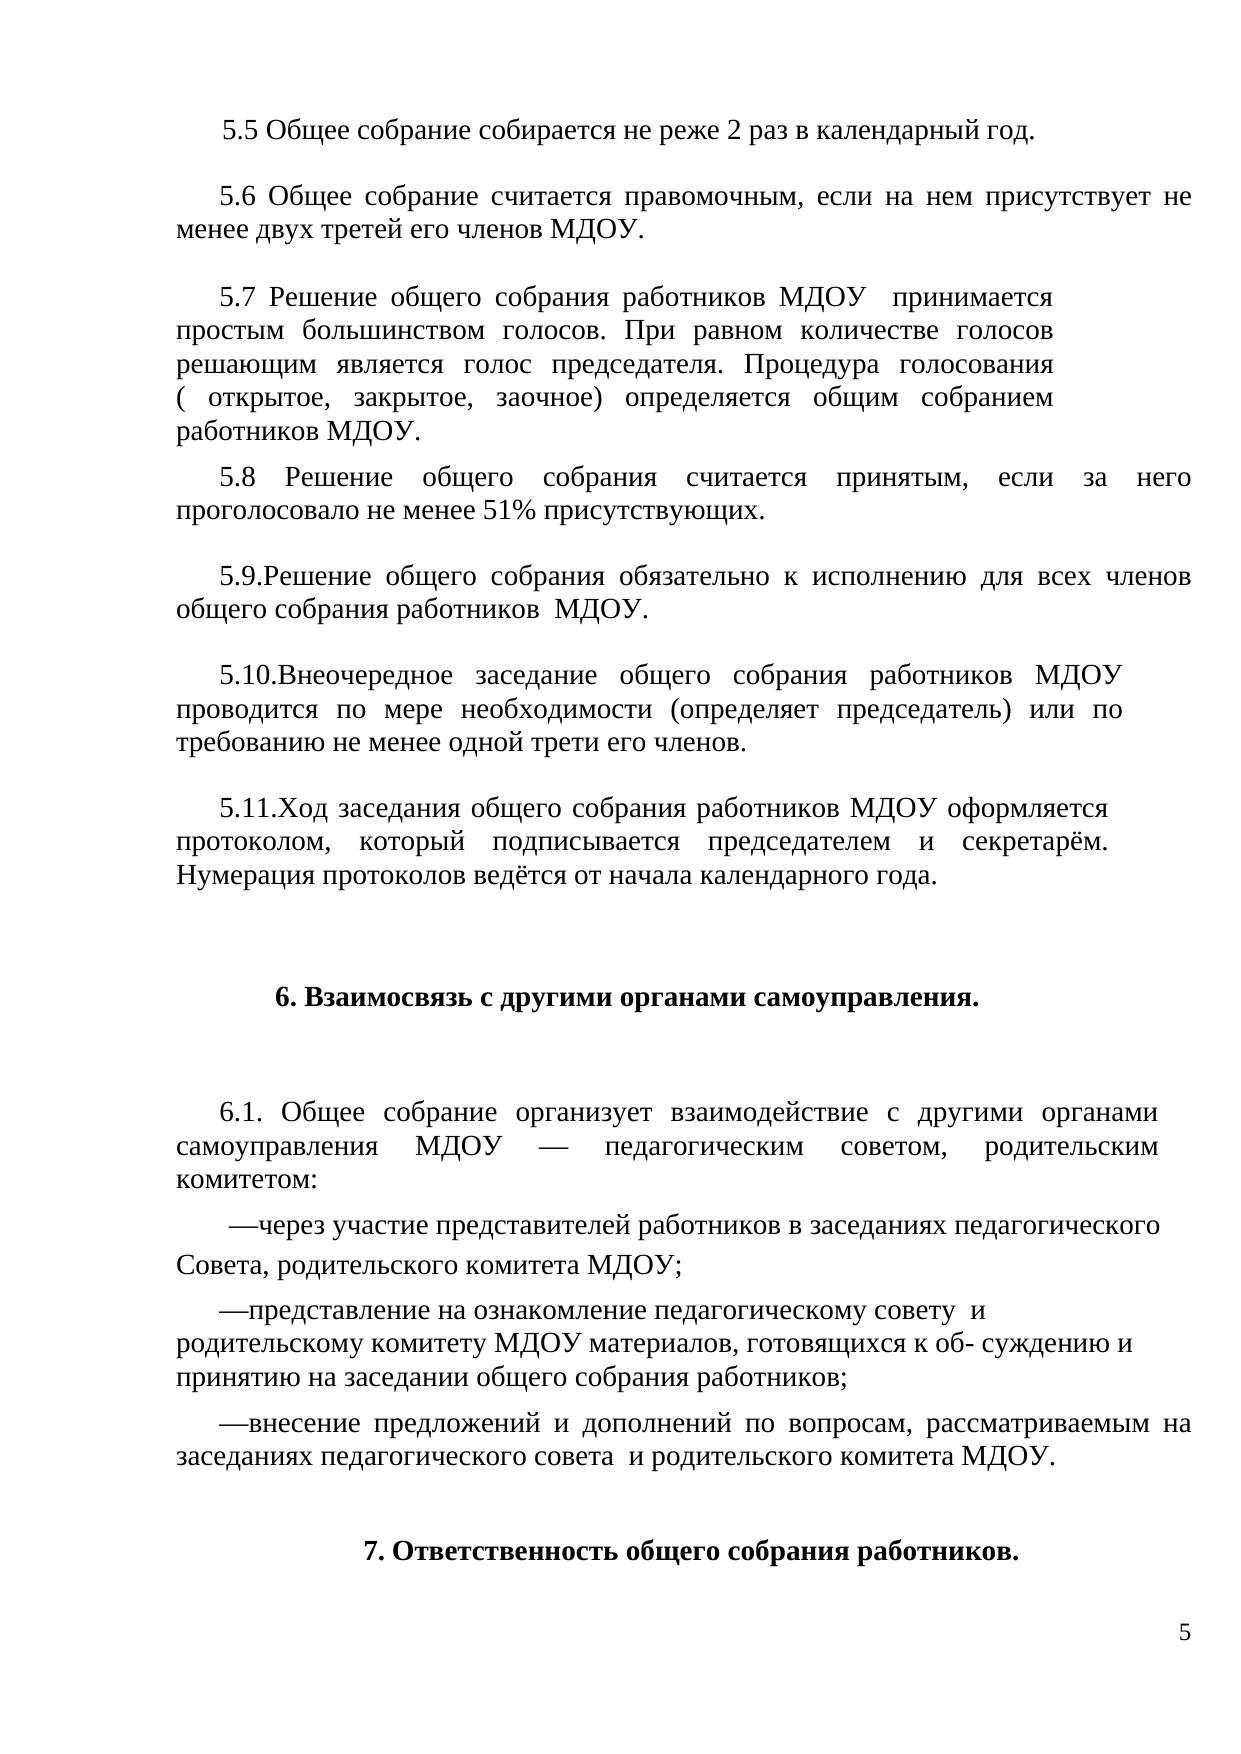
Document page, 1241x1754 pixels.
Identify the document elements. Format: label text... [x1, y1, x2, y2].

subtitle Взаимосвязь с другими органами самоуправления. [62, 979, 1193, 1013]
text 5.5 Общее собрание собирается не реже 2 раз в календарный год. [222, 112, 1193, 146]
text Совета, родительского комитета МДОУ; [176, 1247, 1193, 1280]
text 5.11.Ход заседания общего собрания работников МДОУ оформляется протоколом, который подписывается председателем и секретарём. Нумерация протоколов ведётся от начала календарного года. [176, 790, 1109, 891]
text 5.6 Общее собрание считается правомочным, если на нем присутствует не менее двух третей его членов МДОУ. [176, 178, 1193, 245]
text —внесение предложений и дополнений по вопросам, рассматриваемым на заседаниях педагогического совета и родительского комитета МДОУ. [176, 1405, 1193, 1472]
text 5.7 Решение общего собрания работников МДОУ принимается простым большинством голосов. При равном количестве голосов решающим является голос председателя. Процедура голосования ( открытое, закрытое, заочное) определяется общим собранием работников МДОУ. [176, 279, 1054, 447]
text —через участие представителей работников в заседаниях педагогического [62, 1207, 1161, 1240]
subtitle Ответственность общего собрания работников. [363, 1533, 1193, 1566]
text 5.9.Решение общего собрания обязательно к исполнению для всех членов общего собрания работников МДОУ. [176, 558, 1193, 625]
text —представление на ознакомление педагогическому совету и родительскому комитету МДОУ материалов, готовящихся к об- суждению и принятию на заседании общего собрания работников; [176, 1293, 1156, 1392]
text 6.1. Общее собрание организует взаимодействие с другими органами самоуправления МДОУ — педагогическим советом, родительским комитетом: [176, 1094, 1159, 1195]
text 5.10.Внеочередное заседание общего собрания работников МДОУ проводится по мере необходимости (определяет председатель) или по требованию не менее одной трети его членов. [176, 657, 1123, 758]
text 5.8 Решение общего собрания считается принятым, если за него проголосовало не менее 51% присутствующих. [176, 459, 1193, 526]
